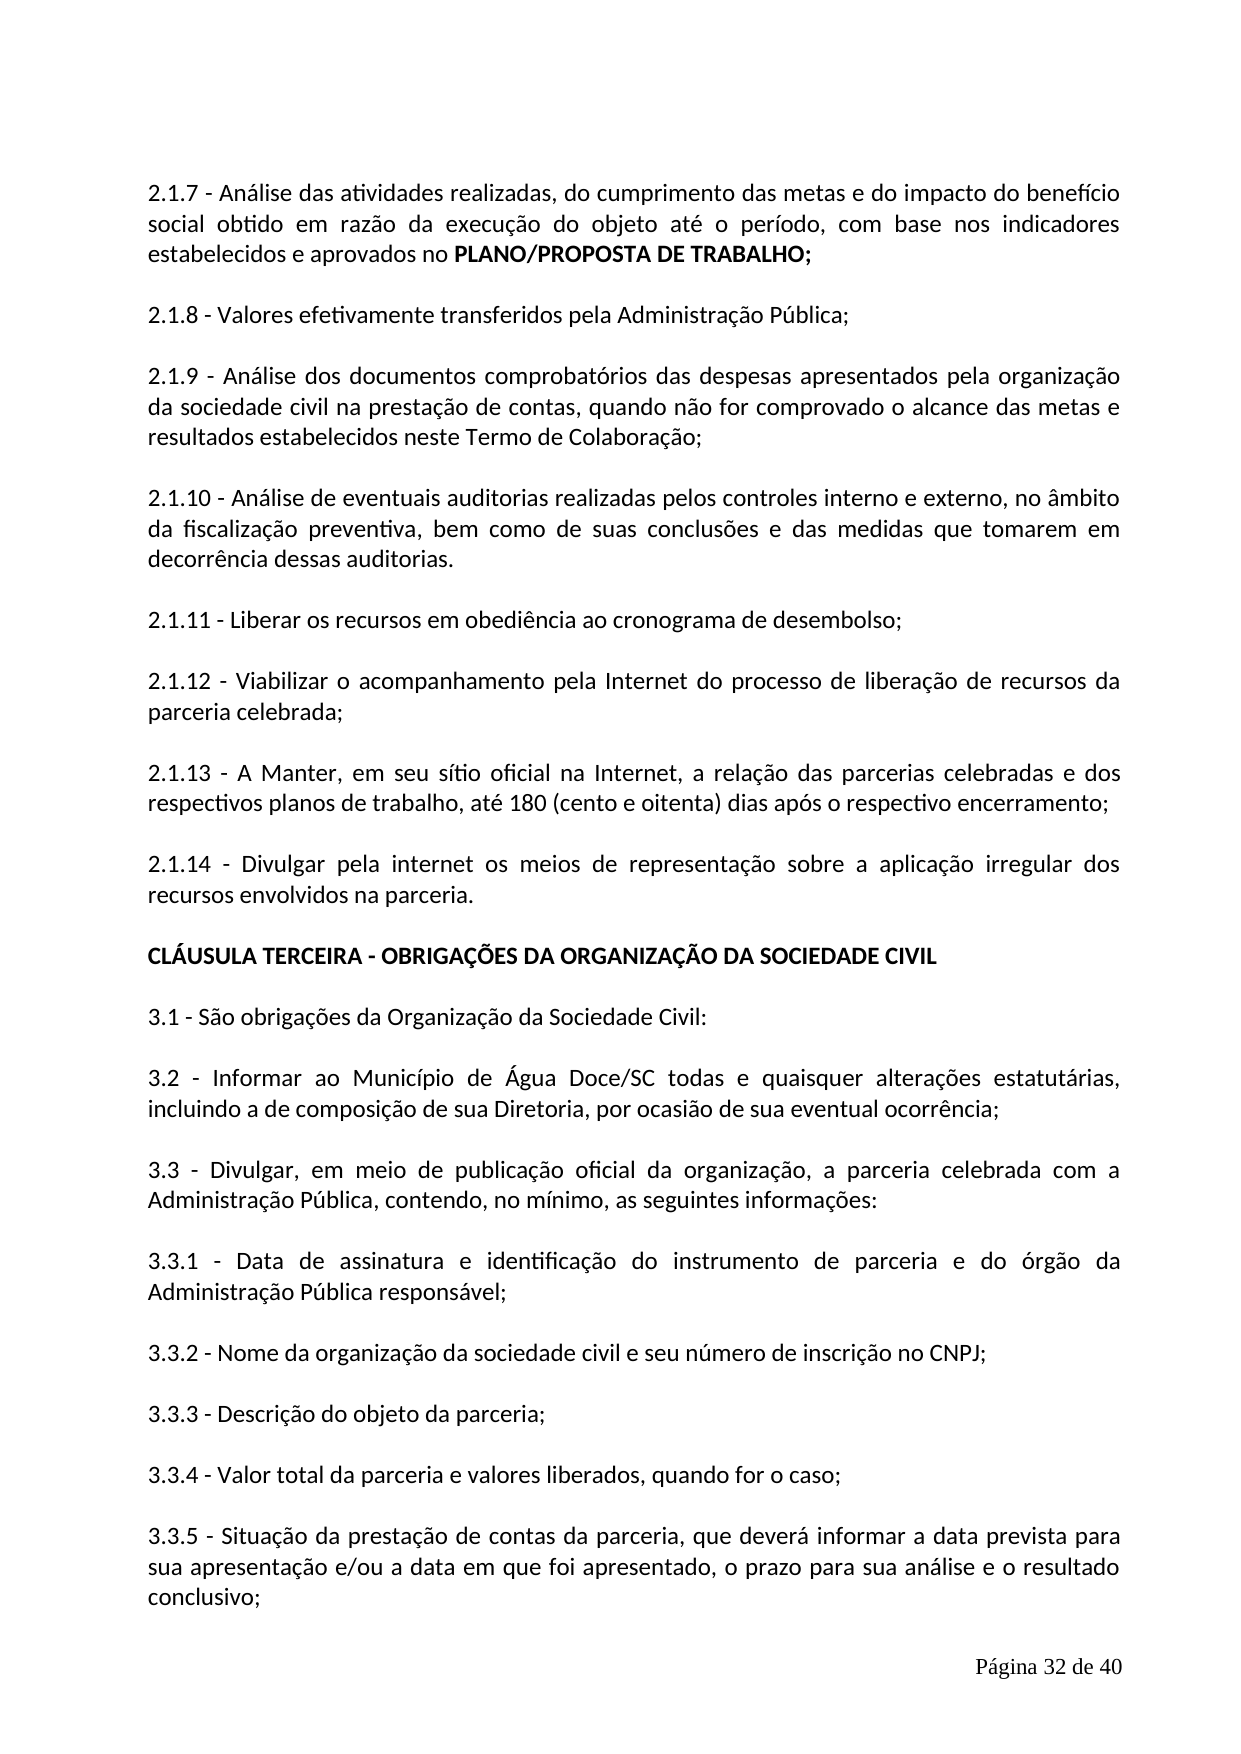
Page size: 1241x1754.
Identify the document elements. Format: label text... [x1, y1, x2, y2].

text 3.3.4 - Valor total da parceria e valores liberados, quando for o caso; [148, 1459, 1122, 1489]
text 2.1.7 - Análise das atividades realizadas, do cumprimento das metas e do impacto do benefício social obtido em razão da execução do objeto até o período, com base nos indicadores estabelecidos e aprovados no PLANO/PROPOSTA DE TRABALHO; [148, 177, 1122, 269]
text 2.1.10 - Análise de eventuais auditorias realizadas pelos controles interno e externo, no âmbito da fiscalização preventiva, bem como de suas conclusões e das medidas que tomarem em decorrência dessas auditorias. [148, 482, 1122, 574]
text CLÁUSULA TERCEIRA - OBRIGAÇÕES DA ORGANIZAÇÃO DA SOCIEDADE CIVIL [148, 940, 1122, 971]
text 2.1.8 - Valores efetivamente transferidos pela Administração Pública; [148, 299, 1122, 330]
text 3.2 - Informar ao Município de Água Doce/SC todas e quaisquer alterações estatutárias, incluindo a de composição de sua Diretoria, por ocasião de sua eventual ocorrência; [148, 1062, 1122, 1123]
text 2.1.9 - Análise dos documentos comprobatórios das despesas apresentados pela organização da sociedade civil na prestação de contas, quando não for comprovado o alcance das metas e resultados estabelecidos neste Termo de Colaboração; [148, 360, 1122, 452]
text 3.3.1 - Data de assinatura e identificação do instrumento de parceria e do órgão da Administração Pública responsável; [148, 1245, 1122, 1306]
text 2.1.11 - Liberar os recursos em obediência ao cronograma de desembolso; [148, 604, 1122, 635]
text 3.1 - São obrigações da Organização da Sociedade Civil: [148, 1001, 1122, 1032]
text 3.3.2 - Nome da organização da sociedade civil e seu número de inscrição no CNPJ; [148, 1337, 1122, 1367]
text 3.3.3 - Descrição do objeto da parceria; [148, 1398, 1122, 1428]
text 3.3.5 - Situação da prestação de contas da parceria, que deverá informar a data prevista para sua apresentação e/ou a data em que foi apresentado, o prazo para sua análise e o resultado conclusivo; [148, 1520, 1122, 1612]
text 2.1.12 - Viabilizar o acompanhamento pela Internet do processo de liberação de recursos da parceria celebrada; [148, 666, 1122, 727]
text 2.1.13 - A Manter, em seu sítio oficial na Internet, a relação das parcerias celebradas e dos respectivos planos de trabalho, até 180 (cento e oitenta) dias após o respectivo encerramento; [148, 757, 1122, 818]
text 3.3 - Divulgar, em meio de publicação oficial da organização, a parceria celebrada com a Administração Pública, contendo, no mínimo, as seguintes informações: [148, 1154, 1122, 1215]
text 2.1.14 - Divulgar pela internet os meios de representação sobre a aplicação irregular dos recursos envolvidos na parceria. [148, 849, 1122, 910]
